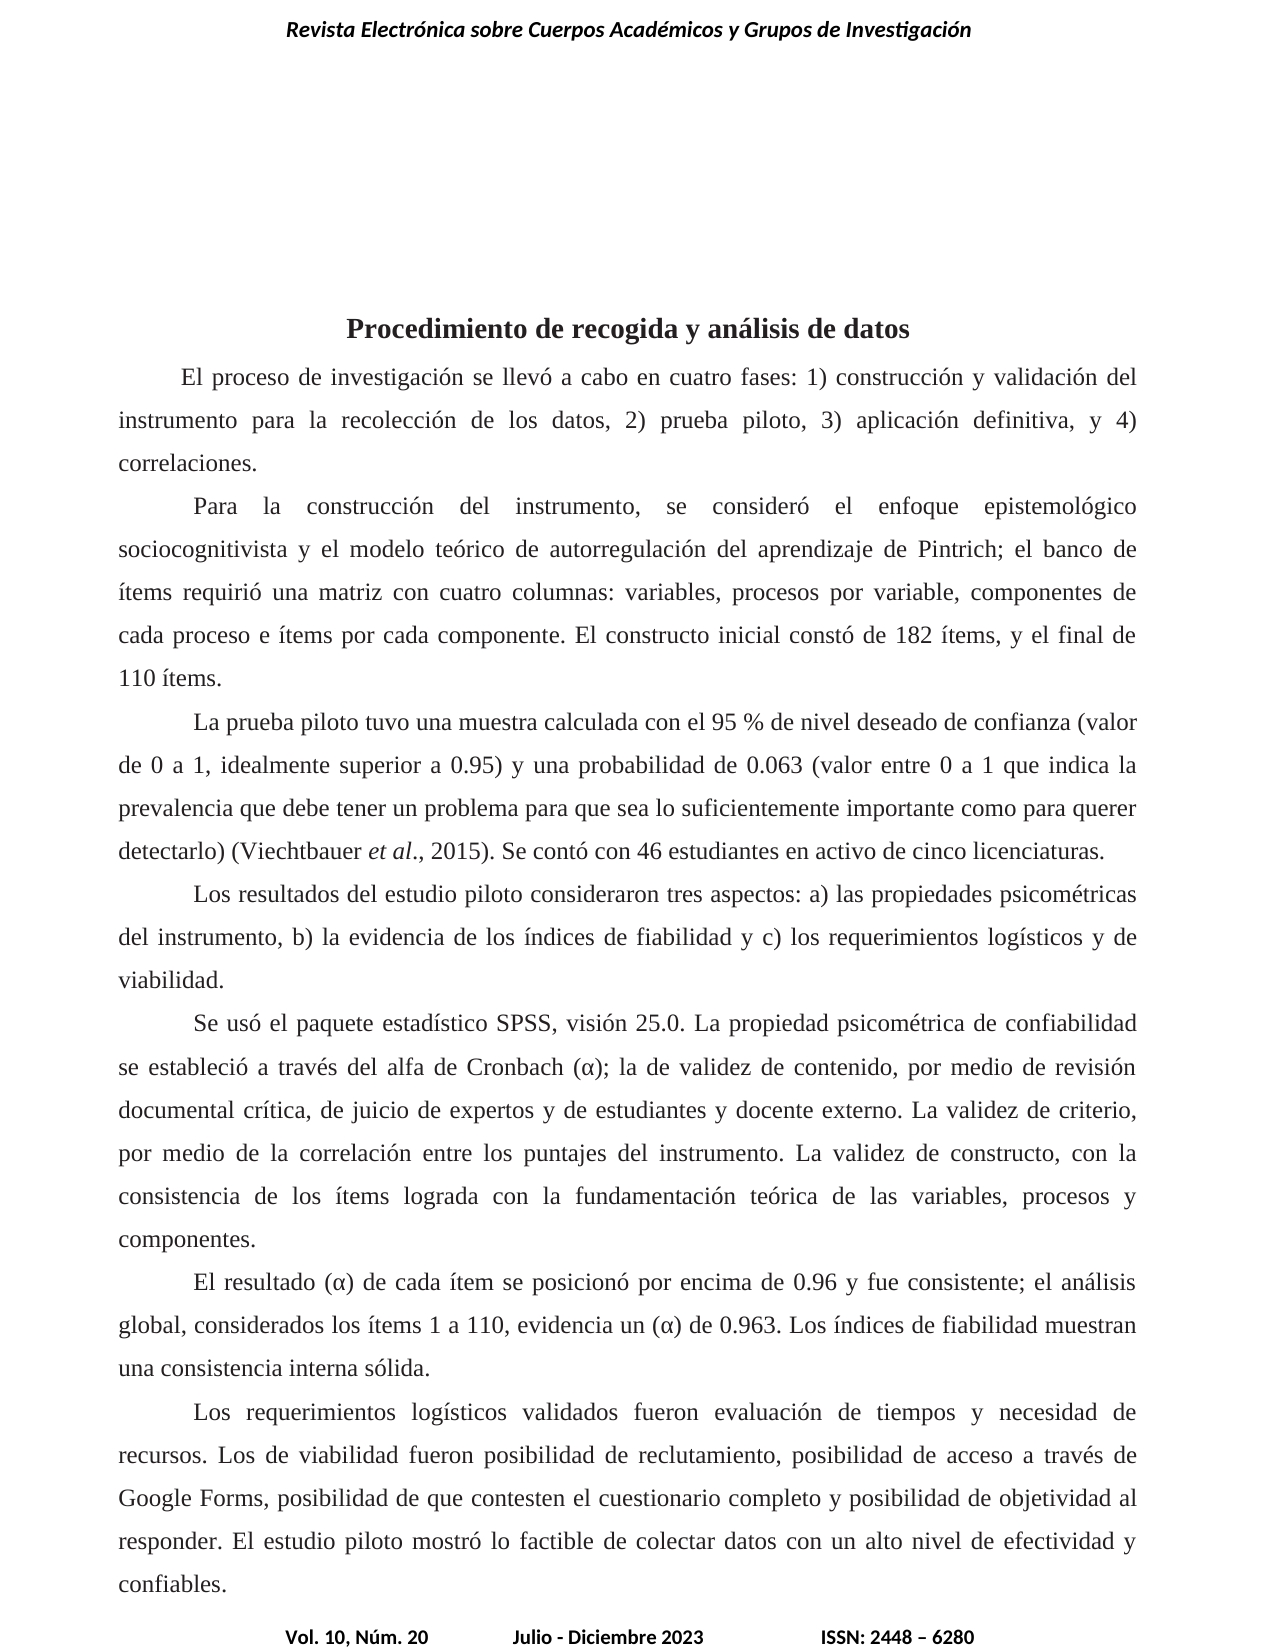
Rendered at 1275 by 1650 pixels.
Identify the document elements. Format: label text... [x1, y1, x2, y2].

text Procedimiento de recogida y análisis de datos [118, 311, 1138, 345]
text Se usó el paquete estadístico SPSS, visión 25.0. La propiedad psicométrica de confiabilidad se estableció a través del alfa de Cronbach (α); la de validez de contenido, por medio de revisión documental crítica, de juicio de expertos y de estudiantes y docente externo. La validez de criterio, por medio de la correlación entre los puntajes del instrumento. La validez de constructo, con la consistencia de los ítems lograda con la fundamentación teórica de las variables, procesos y componentes. [118, 1008, 1138, 1253]
text Los resultados del estudio piloto consideraron tres aspectos: a) las propiedades psicométricas del instrumento, b) la evidencia de los índices de fiabilidad y c) los requerimientos logísticos y de viabilidad. [118, 879, 1138, 994]
text La prueba piloto tuvo una muestra calculada con el 95 % de nivel deseado de confianza (valor de 0 a 1, idealmente superior a 0.95) y una probabilidad de 0.063 (valor entre 0 a 1 que indica la prevalencia que debe tener un problema para que sea lo suficientemente importante como para querer detectarlo) (Viechtbauer et al., 2015). Se contó con 46 estudiantes en activo de cinco licenciaturas. [118, 707, 1138, 865]
text Los requerimientos logísticos validados fueron evaluación de tiempos y necesidad de recursos. Los de viabilidad fueron posibilidad de reclutamiento, posibilidad de acceso a través de Google Forms, posibilidad de que contesten el cuestionario completo y posibilidad de objetividad al responder. El estudio piloto mostró lo factible de colectar datos con un alto nivel de efectividad y confiables. [118, 1397, 1138, 1598]
text El resultado (α) de cada ítem se posicionó por encima de 0.96 y fue consistente; el análisis global, considerados los ítems 1 a 110, evidencia un (α) de 0.963. Los índices de fiabilidad muestran una consistencia interna sólida. [118, 1267, 1138, 1382]
text Para la construcción del instrumento, se consideró el enfoque epistemológico sociocognitivista y el modelo teórico de autorregulación del aprendizaje de Pintrich; el banco de ítems requirió una matriz con cuatro columnas: variables, procesos por variable, componentes de cada proceso e ítems por cada componente. El constructo inicial constó de 182 ítems, y el final de 110 ítems. [118, 491, 1138, 692]
text El proceso de investigación se llevó a cabo en cuatro fases: 1) construcción y validación del instrumento para la recolección de los datos, 2) prueba piloto, 3) aplicación definitiva, y 4) correlaciones. [118, 362, 1138, 477]
